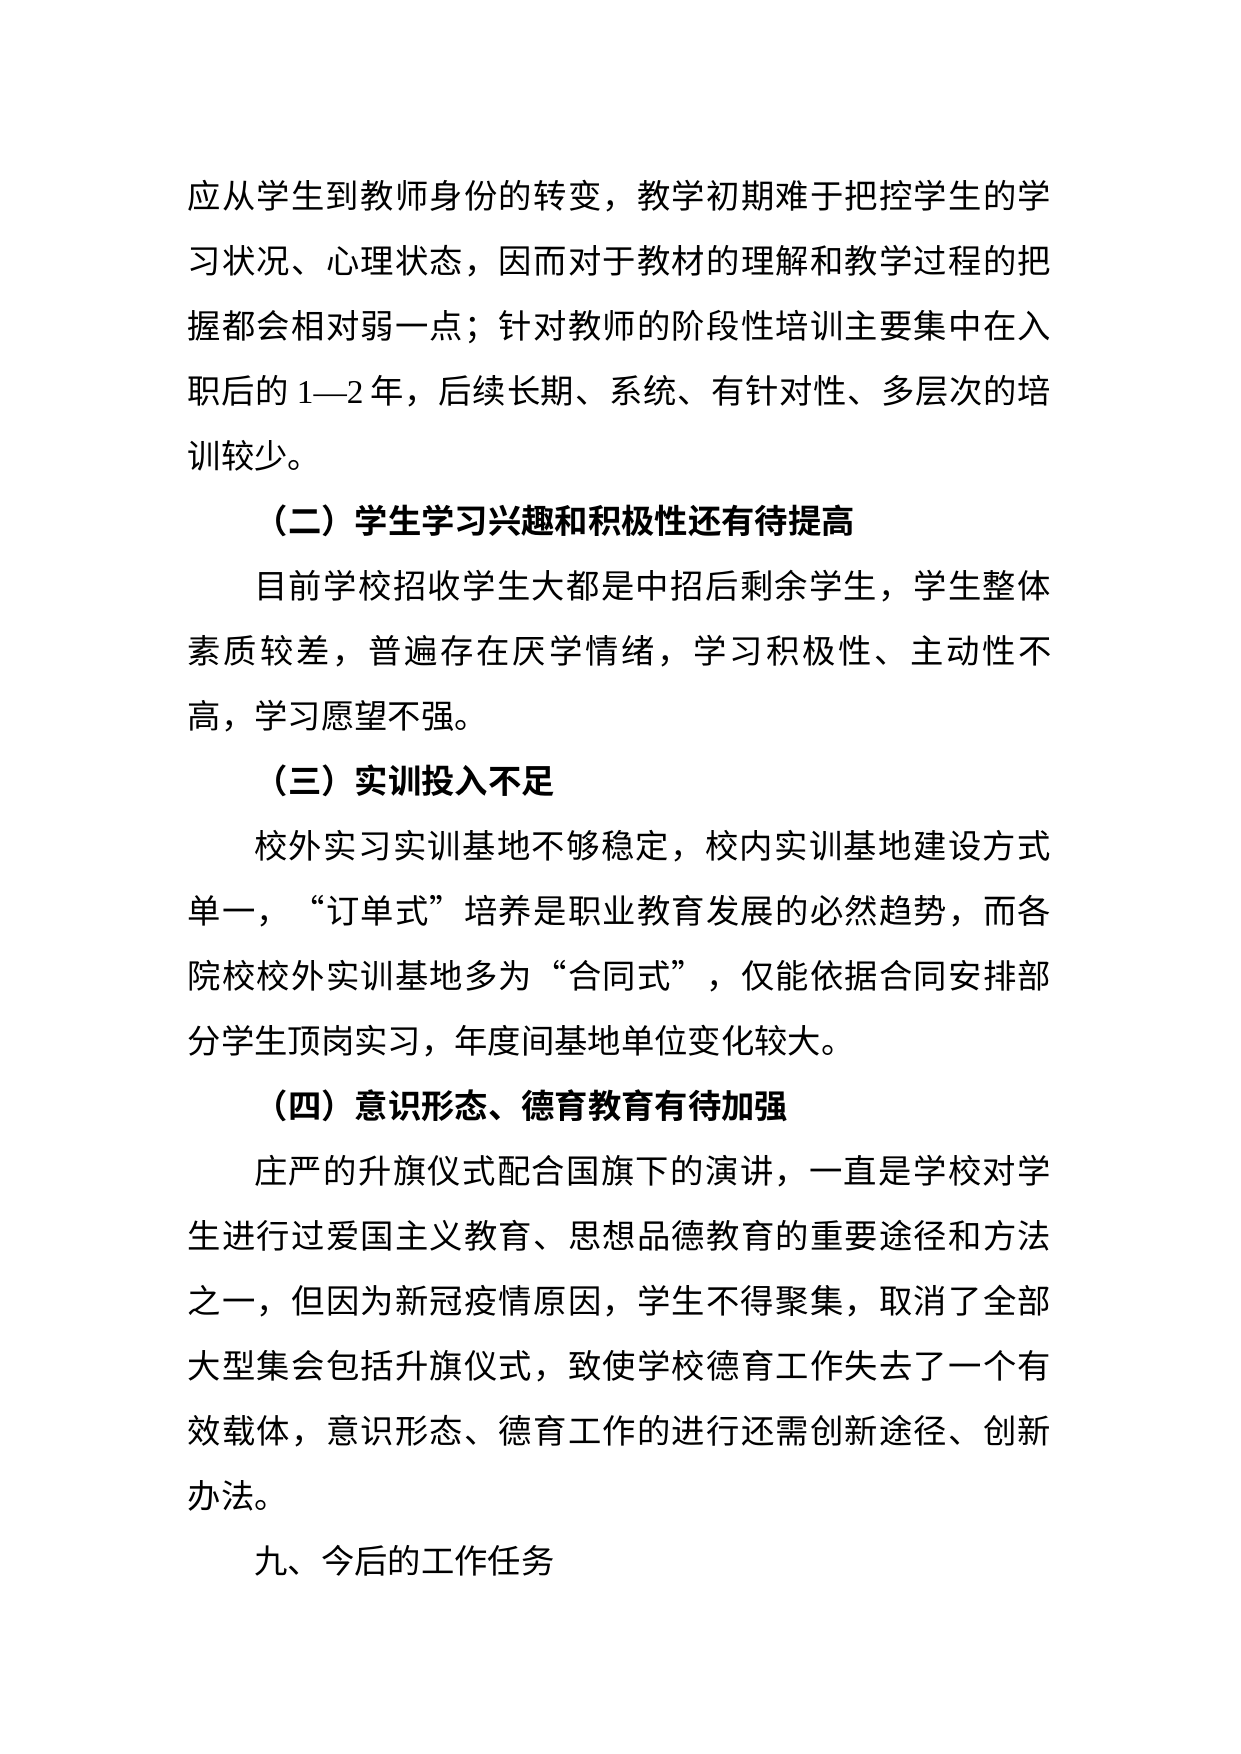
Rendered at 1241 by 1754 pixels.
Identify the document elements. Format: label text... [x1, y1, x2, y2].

text （三）实训投入不足 [187, 747, 1053, 812]
text （二）学生学习兴趣和积极性还有待提高 [187, 487, 1053, 552]
text 庄严的升旗仪式配合国旗下的演讲，一直是学校对学生进行过爱国主义教育、思想品德教育的重要途径和方法之一，但因为新冠疫情原因，学生不得聚集，取消了全部大型集会包括升旗仪式，致使学校德育工作失去了一个有效载体，意识形态、德育工作的进行还需创新途径、创新办法。 [187, 1137, 1053, 1527]
text 目前学校招收学生大都是中招后剩余学生，学生整体素质较差，普遍存在厌学情绪，学习积极性、主动性不高，学习愿望不强。 [187, 552, 1053, 747]
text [187, 162, 1053, 487]
text 九、今后的工作任务 [187, 1527, 1053, 1592]
text 校外实习实训基地不够稳定，校内实训基地建设方式单一，“订单式”培养是职业教育发展的必然趋势，而各院校校外实训基地多为“合同式”，仅能依据合同安排部分学生顶岗实习，年度间基地单位变化较大。 [187, 812, 1053, 1072]
text （四）意识形态、德育教育有待加强 [187, 1072, 1053, 1137]
